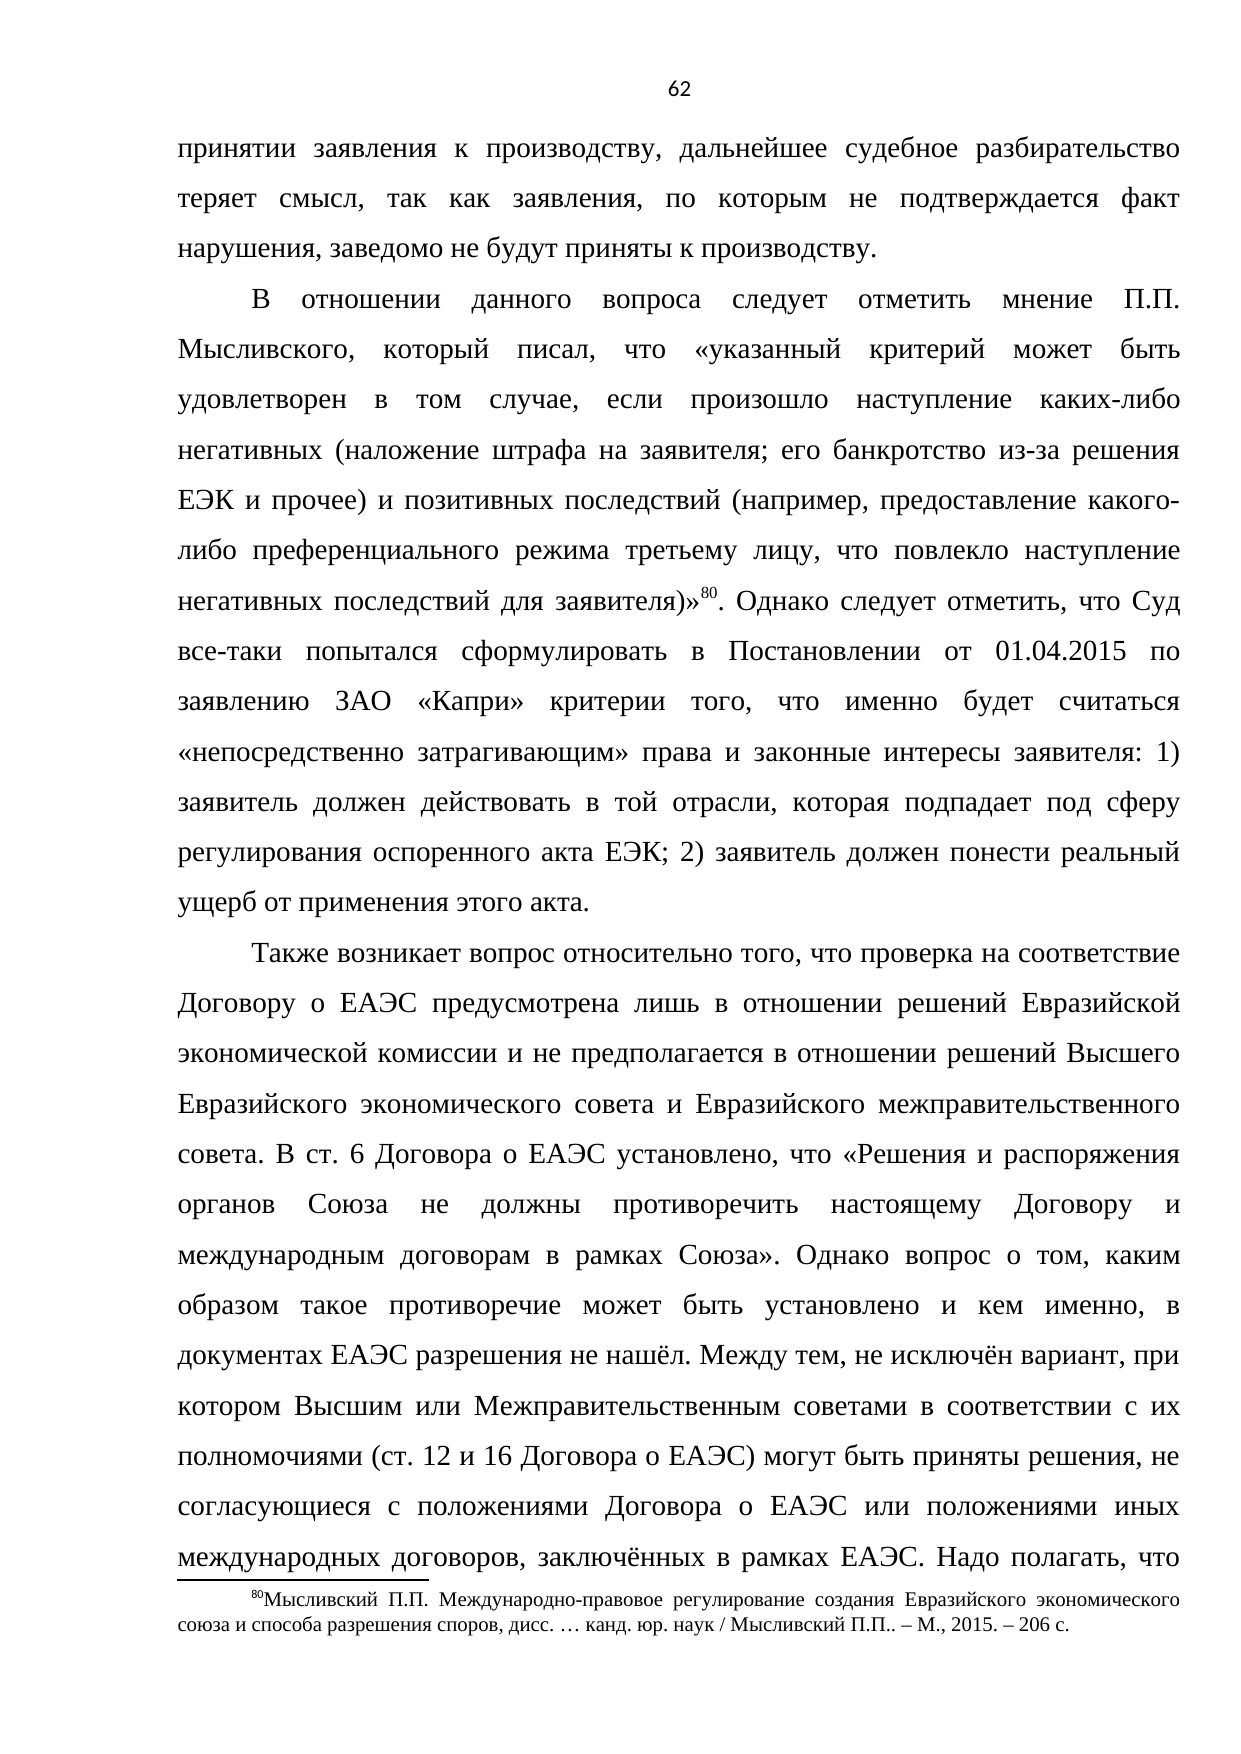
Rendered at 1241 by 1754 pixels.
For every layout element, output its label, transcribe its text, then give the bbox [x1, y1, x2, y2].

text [177, 130, 1181, 264]
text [177, 935, 1181, 1572]
text В отношении данного вопроса следует отметить мнение П.П. Мысливского, который писал, что «указанный критерий может быть удовлетворен в том случае, если произошло наступление каких-либо негативных (наложение штрафа на заявителя; его банкротство из-за решения ЕЭК и прочее) и позитивных последствий (например, предоставление какого-либо преференциального режима третьему лицу, что повлекло наступление негативных последствий для заявителя)». Однако следует отметить, что Суд все-таки попытался сформулировать в Постановлении от 01.04.2015 по заявлению ЗАО «Капри» критерии того, что именно будет считаться «непосредственно затрагивающим» права и законные интересы заявителя: 1) заявитель должен действовать в той отрасли, которая подпадает под сферу регулирования оспоренного акта ЕЭК; 2) заявитель должен понести реальный ущерб от применения этого акта. [177, 281, 1181, 918]
